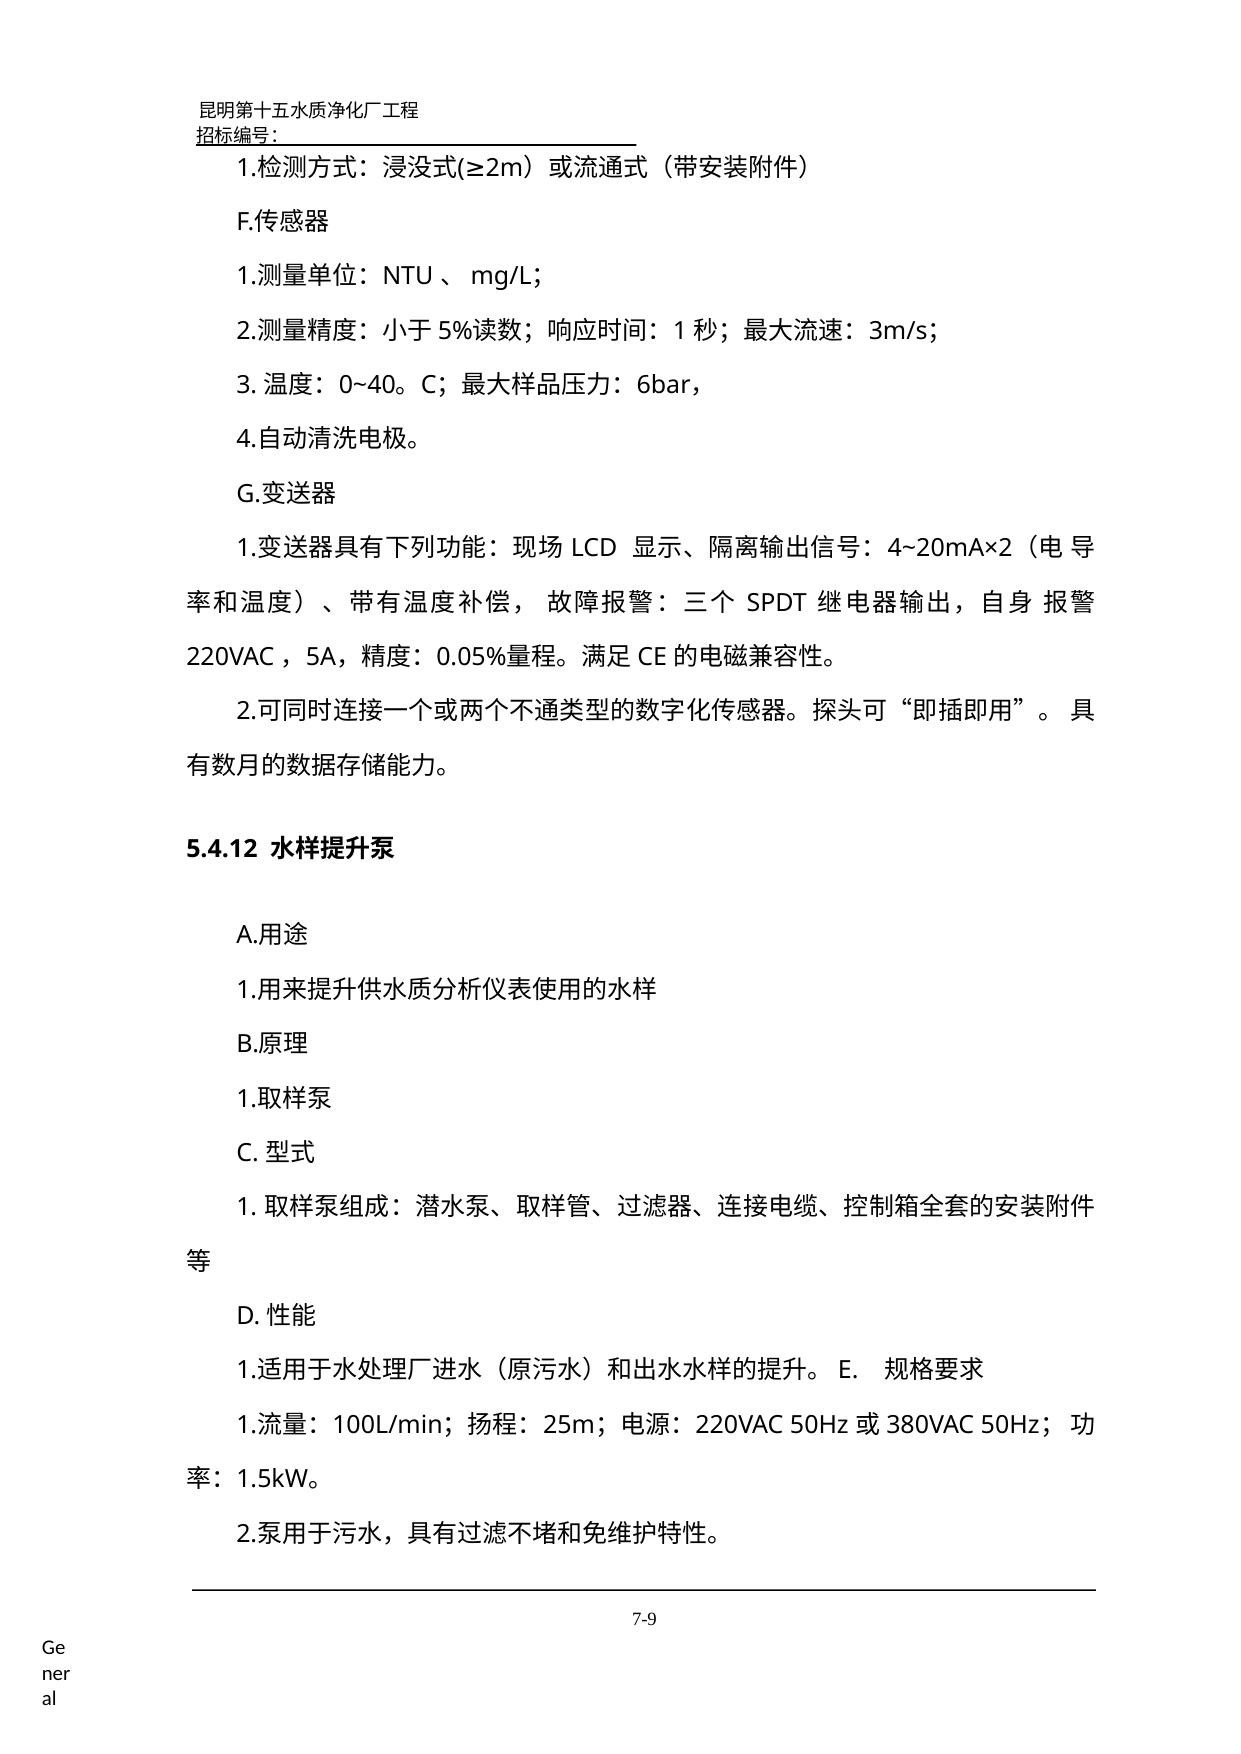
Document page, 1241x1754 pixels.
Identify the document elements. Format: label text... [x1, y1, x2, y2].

text 4.自动清洗电极。 [186, 419, 1096, 455]
text 1.变送器具有下列功能：现场 LCD 显示、隔离输出信号：4~20mA×2（电 导率和温度）、带有温度补偿， 故障报警：三个 SPDT 继电器输出，自身 报警 220VAC ，5A，精度：0.05%量程。满足 CE 的电磁兼容性。 [186, 528, 1096, 673]
text D. 性能 [186, 1296, 1096, 1332]
text G.变送器 [186, 473, 1096, 509]
text F.传感器 [186, 201, 1096, 238]
text 1.测量单位：NTU 、 mg/L； [186, 256, 1096, 292]
text 1.用来提升供水质分析仪表使用的水样 [186, 969, 1096, 1006]
text 1.取样泵 [186, 1078, 1096, 1114]
text 3. 温度：0~40。C；最大样品压力：6bar， [186, 364, 1096, 401]
text B.原理 [186, 1024, 1096, 1060]
subtitle 5.4.12 水样提升泵 [186, 829, 1096, 865]
text 1.检测方式：浸没式(≥2m）或流通式（带安装附件） [186, 147, 1096, 183]
text 1.适用于水处理厂进水（原污水）和出水水样的提升。 E. 规格要求 [186, 1350, 1096, 1386]
text 1. 取样泵组成：潜水泵、取样管、过滤器、连接电缆、控制箱全套的安装附件等 [186, 1187, 1096, 1277]
text A.用途 [186, 915, 1096, 951]
text 2.测量精度：小于 5%读数；响应时间：1 秒；最大流速：3m/s； [186, 310, 1096, 346]
text 2.泵用于污水，具有过滤不堵和免维护特性。 [186, 1513, 1096, 1549]
text 1.流量：100L/min；扬程：25m；电源：220VAC 50Hz 或 380VAC 50Hz； 功率：1.5kW。 [186, 1404, 1096, 1495]
text C. 型式 [186, 1132, 1096, 1169]
text 2.可同时连接一个或两个不通类型的数字化传感器。探头可“即插即用”。 具有数月的数据存储能力。 [186, 691, 1096, 781]
